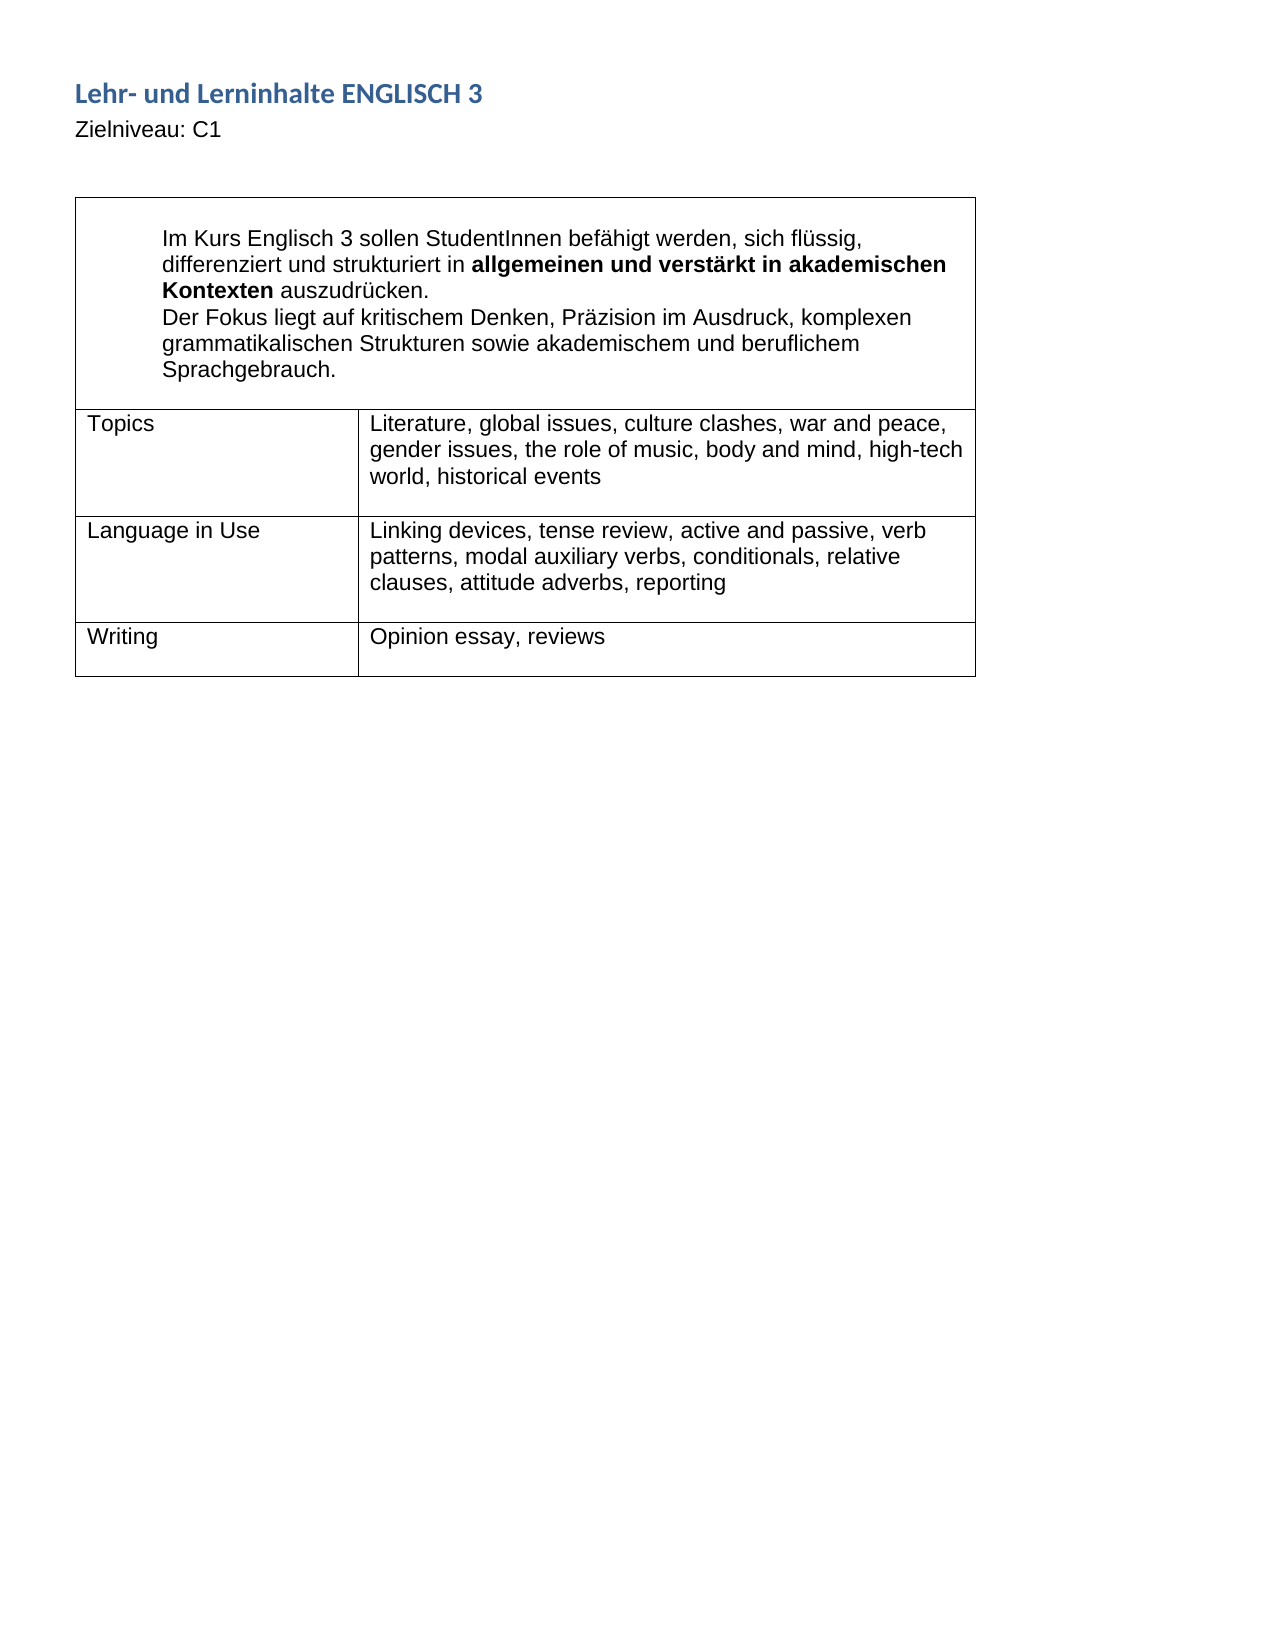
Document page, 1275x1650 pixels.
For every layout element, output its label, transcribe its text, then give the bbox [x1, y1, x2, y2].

subtitle Lehr- und Lerninhalte ENGLISCH 3 [75, 75, 1200, 111]
table_cell Writing [76, 623, 358, 676]
table_cell Opinion essay, reviews [359, 623, 975, 676]
table_cell Language in Use [76, 517, 358, 622]
text Zielniveau: C1 [75, 116, 1200, 172]
table_header Im Kurs Englisch 3 sollen StudentInnen befähigt werden, sich flüssig, differenziert und strukturiert in allgemeinen und verstärkt in akademischen Kontexten auszudrücken. Der Fokus liegt auf kritischem Denken, Präzision im Ausdruck, komplexen grammatikalischen Strukturen sowie akademischem und beruflichem Sprachgebrauch. [76, 198, 975, 409]
table_cell Literature, global issues, culture clashes, war and peace, gender issues, the role of music, body and mind, high-tech world, historical events [359, 410, 975, 516]
table_cell Topics [76, 410, 358, 516]
table_cell Linking devices, tense review, active and passive, verb patterns, modal auxiliary verbs, conditionals, relative clauses, attitude adverbs, reporting [359, 517, 975, 622]
